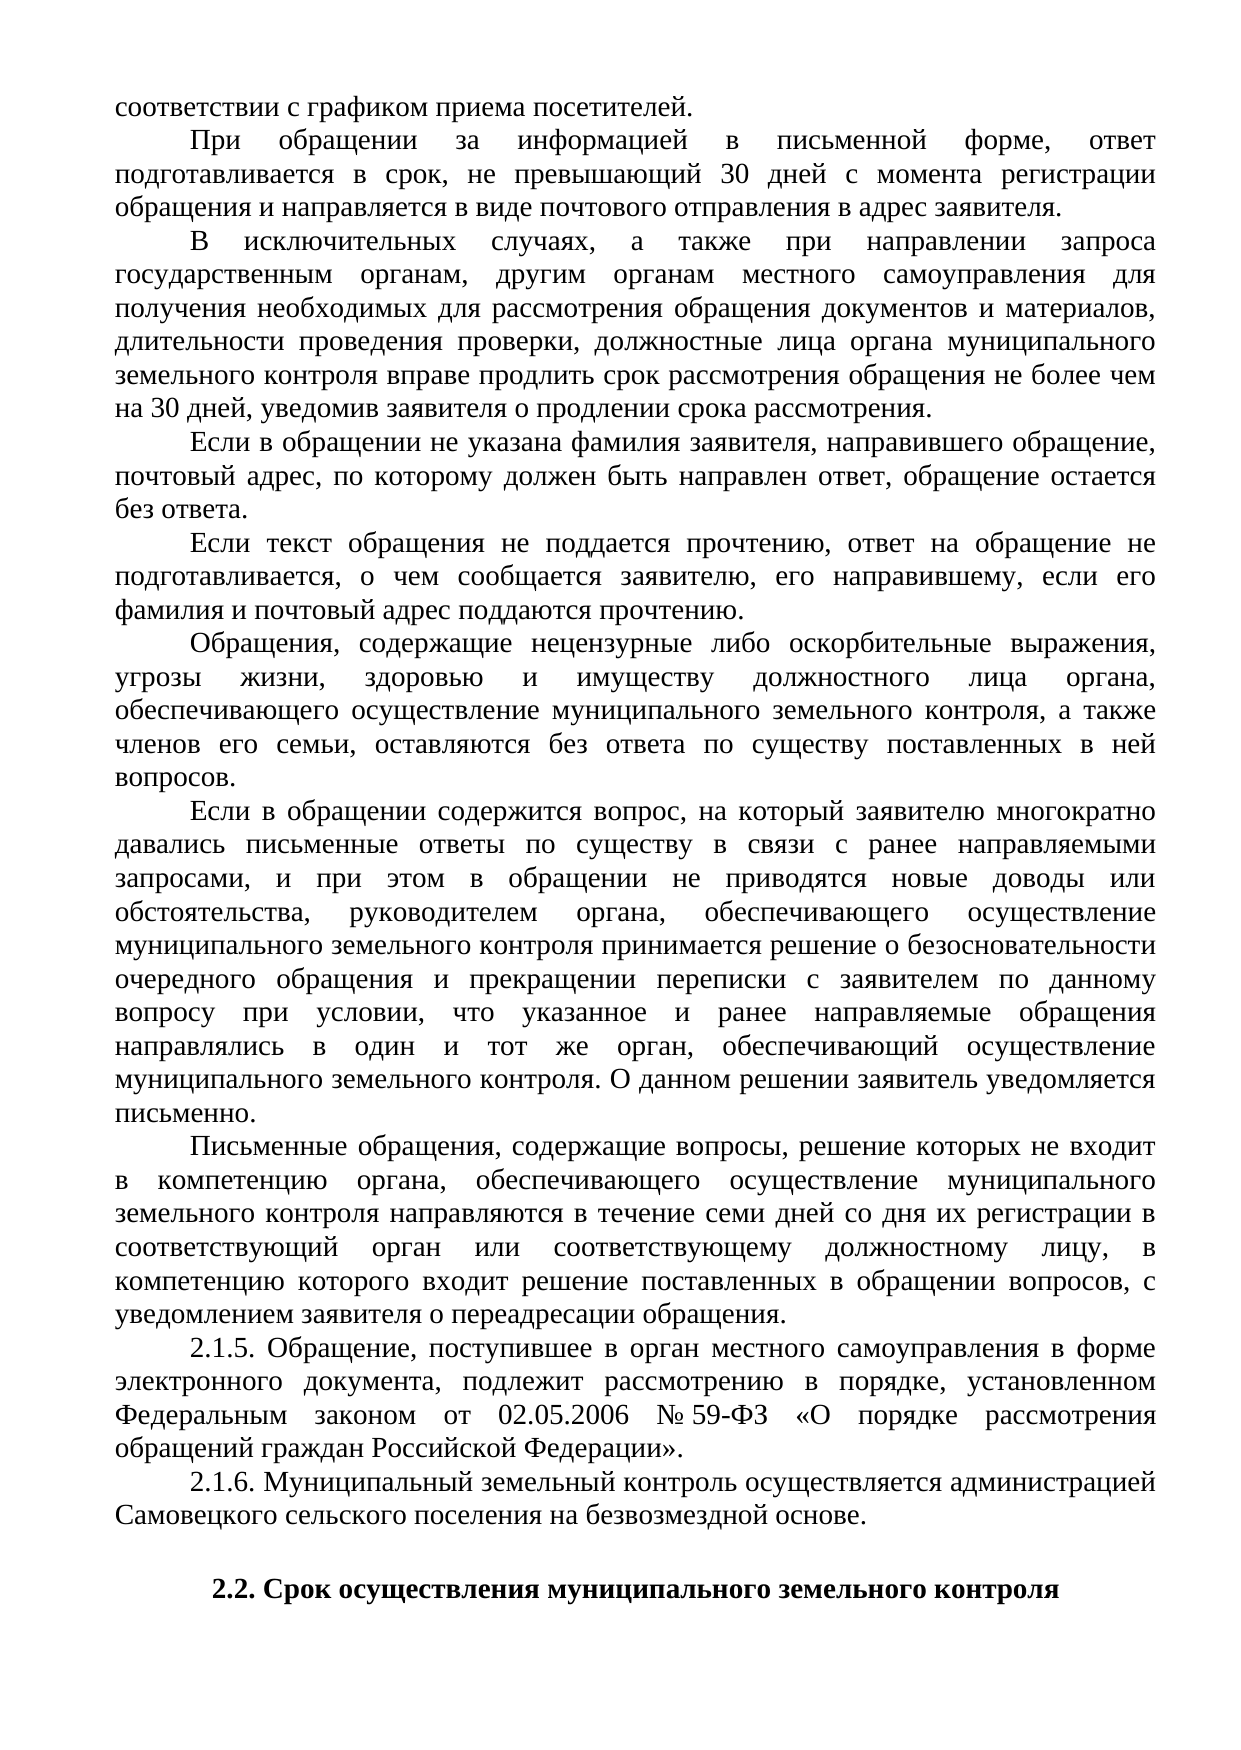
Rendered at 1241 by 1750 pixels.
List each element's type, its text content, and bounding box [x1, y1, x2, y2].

text Обращения, содержащие нецензурные либо оскорбительные выражения, угрозы жизни, здоровью и имуществу должностного лица органа, обеспечивающего осуществление муниципального земельного контроля, а также членов его семьи, оставляются без ответа по существу поставленных в ней вопросов. [114, 625, 1157, 793]
text Если в обращении содержится вопрос, на который заявителю многократно давались письменные ответы по существу в связи с ранее направляемыми запросами, и при этом в обращении не приводятся новые доводы или обстоятельства, руководителем органа, обеспечивающего осуществление муниципального земельного контроля принимается решение о безосновательности очередного обращения и прекращении переписки с заявителем по данному вопросу при условии, что указанное и ранее направляемые обращения направлялись в один и тот же орган, обеспечивающий осуществление муниципального земельного контроля. О данном решении заявитель уведомляется письменно. [114, 793, 1157, 1128]
text В исключительных случаях, а также при направлении запроса государственным органам, другим органам местного самоуправления для получения необходимых для рассмотрения обращения документов и материалов, длительности проведения проверки, должностные лица органа муниципального земельного контроля вправе продлить срок рассмотрения обращения не более чем на 30 дней, уведомив заявителя о продлении срока рассмотрения. [114, 223, 1157, 424]
text 2.1.5. Обращение, поступившее в орган местного самоуправления в форме электронного документа, подлежит рассмотрению в порядке, установленном Федеральным законом от 02.05.2006 № 59-ФЗ «О порядке рассмотрения обращений граждан Российской Федерации». [114, 1330, 1157, 1464]
text Если текст обращения не поддается прочтению, ответ на обращение не подготавливается, о чем сообщается заявителю, его направившему, если его фамилия и почтовый адрес поддаются прочтению. [114, 525, 1157, 625]
subtitle 2.2. Срок осуществления муниципального земельного контроля [114, 1571, 1157, 1604]
text Письменные обращения, содержащие вопросы, решение которых не входит в компетенцию органа, обеспечивающего осуществление муниципального земельного контроля направляются в течение семи дней со дня их регистрации в соответствующий орган или соответствующему должностному лицу, в компетенцию которого входит решение поставленных в обращении вопросов, с уведомлением заявителя о переадресации обращения. [114, 1128, 1157, 1330]
text Если в обращении не указана фамилия заявителя, направившего обращение, почтовый адрес, по которому должен быть направлен ответ, обращение остается без ответа. [114, 424, 1157, 525]
text При обращении за информацией в письменной форме, ответ подготавливается в срок, не превышающий 30 дней с момента регистрации обращения и направляется в виде почтового отправления в адрес заявителя. [114, 122, 1157, 223]
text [114, 89, 1157, 122]
text 2.1.6. Муниципальный земельный контроль осуществляется администрацией Самовецкого сельского поселения на безвозмездной основе. [114, 1464, 1157, 1531]
